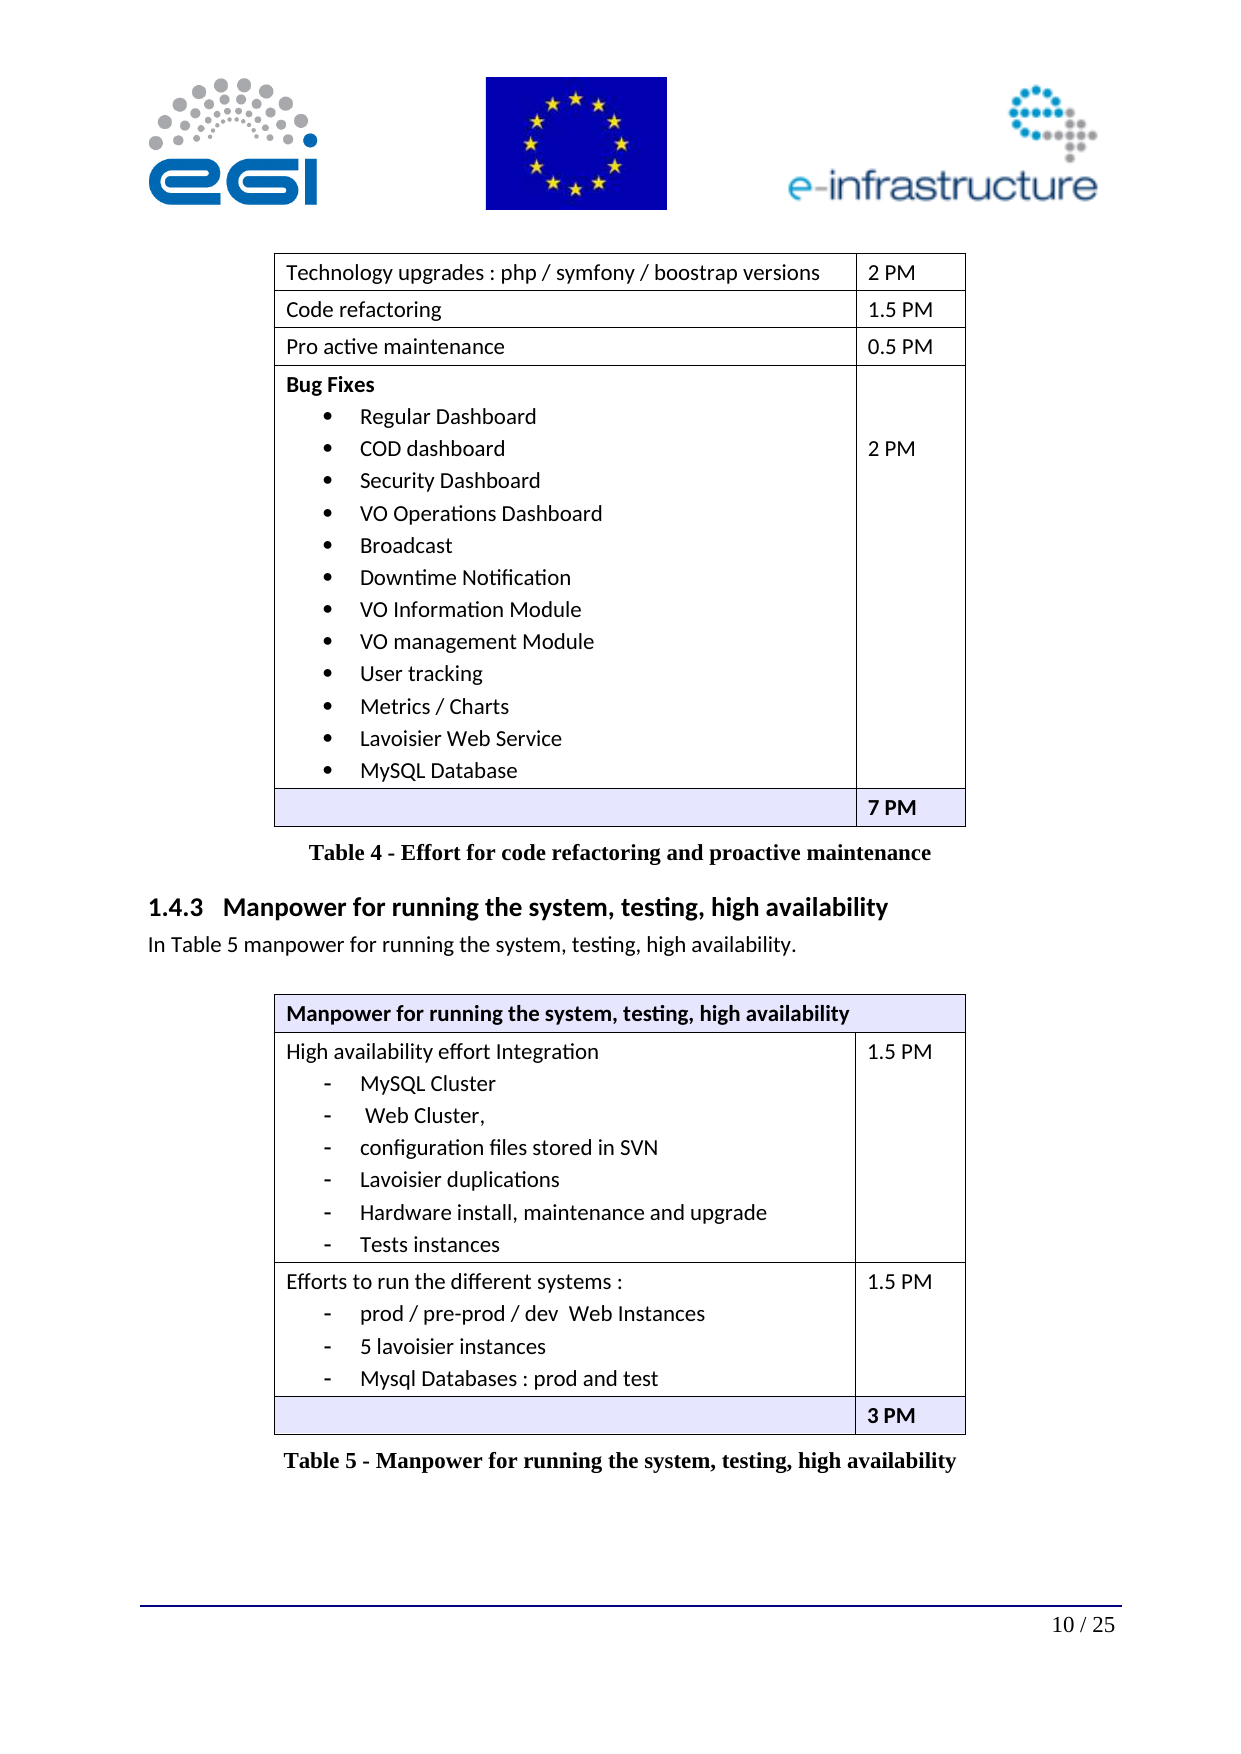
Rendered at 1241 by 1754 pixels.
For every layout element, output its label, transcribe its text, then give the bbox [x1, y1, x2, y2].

table_cell High availability effort Integration MySQL Cluster Web Cluster, configuration files stored in SVN Lavoisier duplications Hardware install, maintenance and upgrade Tests instances [275, 1033, 855, 1262]
table_cell Efforts to run the different systems : prod / pre-prod / dev Web Instances 5 lavoisier instances Mysql Databases : prod and test [275, 1263, 855, 1396]
picture [147, 77, 319, 207]
table_cell Technology upgrades : php / symfony / boostrap versions [275, 254, 856, 290]
table_cell [275, 789, 856, 826]
table_header Manpower for running the system, testing, high availability [275, 995, 965, 1032]
table_cell 3 PM [856, 1397, 965, 1433]
table_cell 7 PM [857, 789, 965, 826]
table_cell Pro active maintenance [275, 328, 856, 365]
table_cell Code refactoring [275, 291, 856, 327]
picture [781, 77, 1106, 210]
table_cell [275, 1397, 855, 1433]
table_cell 2 PM [857, 366, 965, 788]
table_cell 2 PM [857, 254, 965, 290]
picture [485, 77, 667, 210]
table_cell Bug Fixes Regular Dashboard COD dashboard Security Dashboard VO Operations Dashboard Broadcast Downtime Notification VO Information Module VO management Module User tracking Metrics / Charts Lavoisier Web Service MySQL Database [275, 366, 856, 788]
table_cell 1.5 PM [856, 1033, 965, 1262]
subtitle Manpower for running the system, testing, high availability [148, 891, 1092, 924]
table_cell 1.5 PM [857, 291, 965, 327]
table_cell 0.5 PM [857, 328, 965, 365]
table_cell 1.5 PM [856, 1263, 965, 1396]
